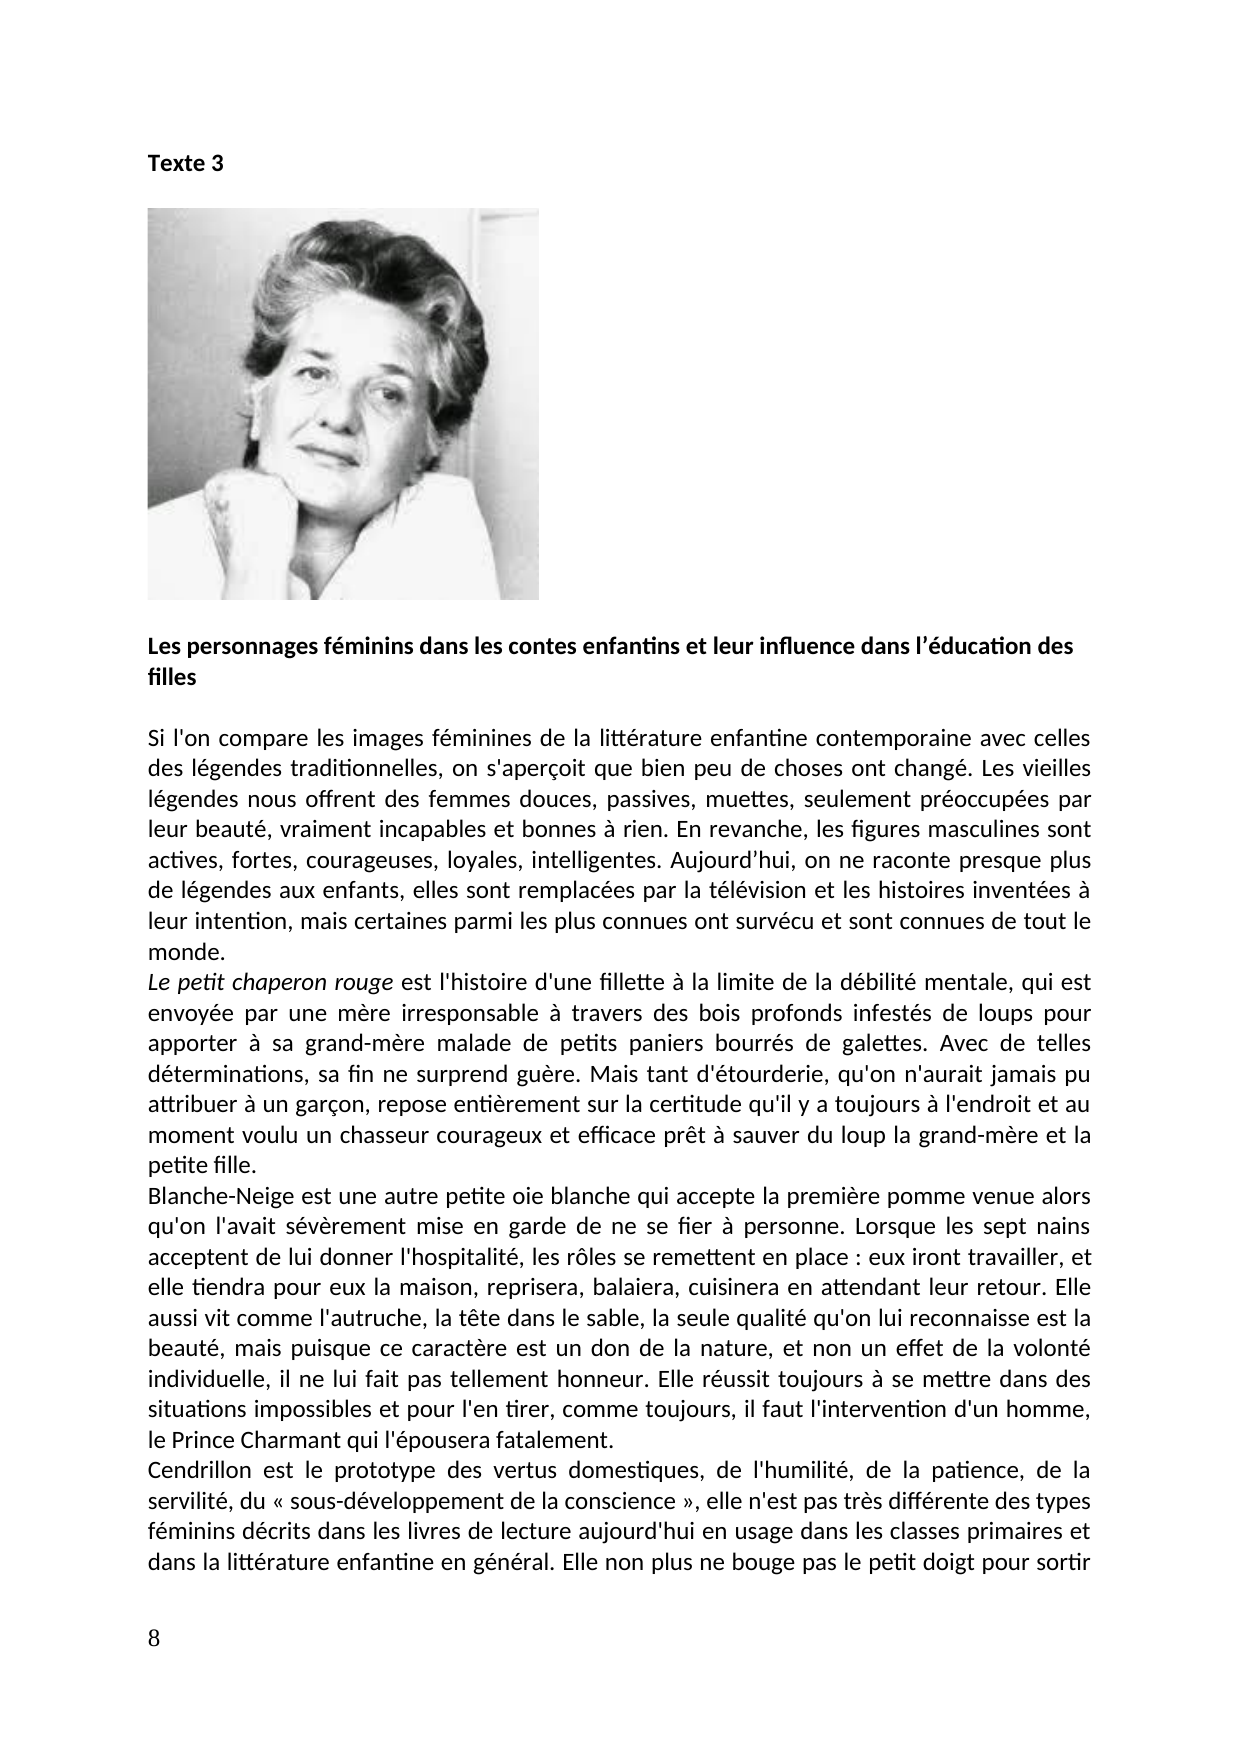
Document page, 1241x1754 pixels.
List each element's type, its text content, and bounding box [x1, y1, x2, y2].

text Texte 3 [148, 148, 1093, 178]
text Les personnages féminins dans les contes enfantins et leur influence dans l’éducation des filles [148, 630, 1093, 691]
picture [147, 208, 539, 600]
text Blanche-Neige est une autre petite oie blanche qui accepte la première pomme venue alors qu'on l'avait sévèrement mise en garde de ne se fier à personne. Lorsque les sept nains acceptent de lui donner l'hospitalité, les rôles se remettent en place : eux iront travailler, et elle tiendra pour eux la maison, reprisera, balaiera, cuisinera en attendant leur retour. Elle aussi vit comme l'autruche, la tête dans le sable, la seule qualité qu'on lui reconnaisse est la beauté, mais puisque ce caractère est un don de la nature, et non un effet de la volonté individuelle, il ne lui fait pas tellement honneur. Elle réussit toujours à se mettre dans des situations impossibles et pour l'en tirer, comme toujours, il faut l'intervention d'un homme, le Prince Charmant qui l'épousera fatalement. [148, 1180, 1093, 1454]
text Le petit chaperon rouge est l'histoire d'une fillette à la limite de la débilité mentale, qui est envoyée par une mère irresponsable à travers des bois profonds infestés de loups pour apporter à sa grand-mère malade de petits paniers bourrés de galettes. Avec de telles déterminations, sa fin ne surprend guère. Mais tant d'étourderie, qu'on n'aurait jamais pu attribuer à un garçon, repose entièrement sur la certitude qu'il y a toujours à l'endroit et au moment voulu un chasseur courageux et efficace prêt à sauver du loup la grand-mère et la petite fille. [148, 966, 1093, 1180]
text Si l'on compare les images féminines de la littérature enfantine contemporaine avec celles des légendes traditionnelles, on s'aperçoit que bien peu de choses ont changé. Les vieilles légendes nous offrent des femmes douces, passives, muettes, seulement préoccupées par leur beauté, vraiment incapables et bonnes à rien. En revanche, les figures masculines sont actives, fortes, courageuses, loyales, intelligentes. Aujourd’hui, on ne raconte presque plus de légendes aux enfants, elles sont remplacées par la télévision et les histoires inventées à leur intention, mais certaines parmi les plus connues ont survécu et sont connues de tout le monde. [148, 722, 1093, 966]
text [148, 1454, 1093, 1577]
